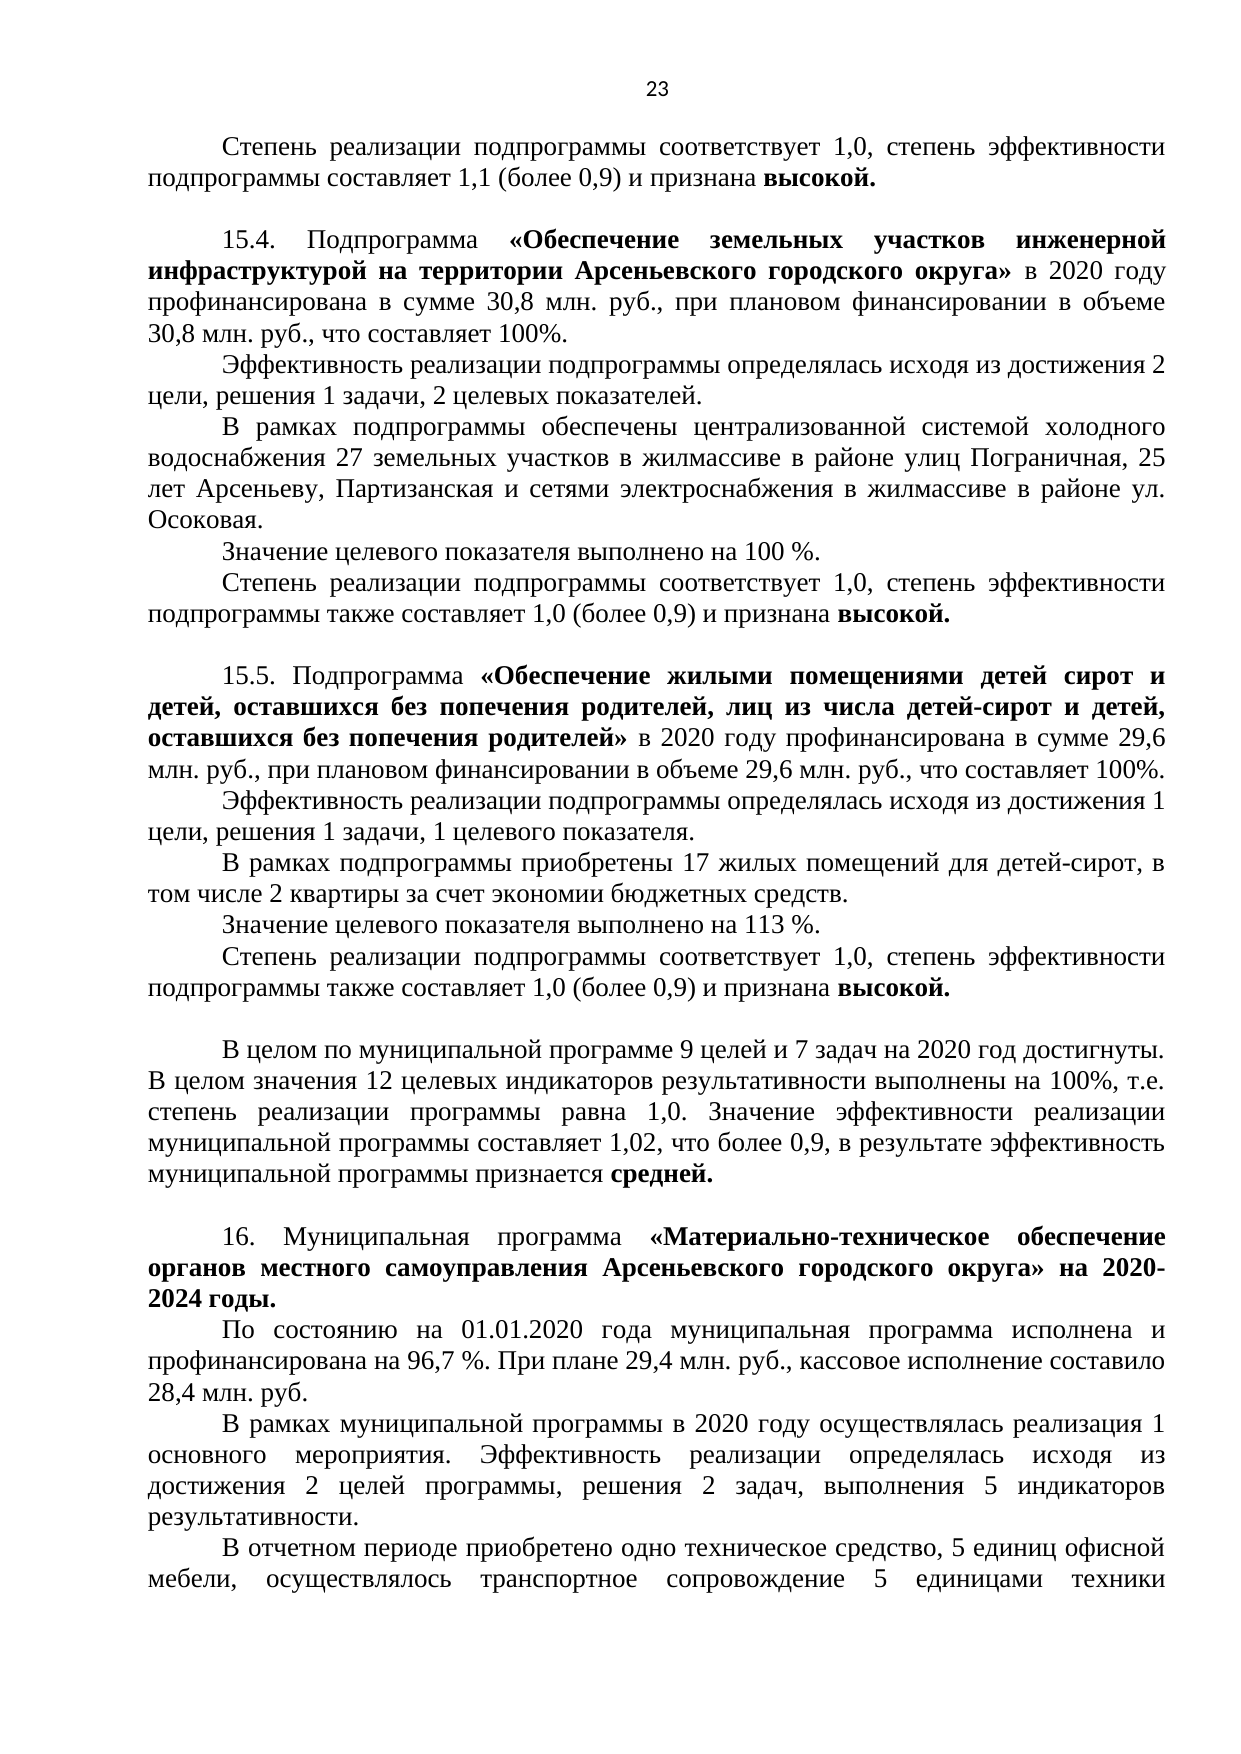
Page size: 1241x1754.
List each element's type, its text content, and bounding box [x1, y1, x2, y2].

text Эффективность реализации подпрограммы определялась исходя из достижения 1 цели, решения 1 задачи, 1 целевого показателя. [148, 784, 1167, 846]
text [148, 1531, 1167, 1594]
text В рамках муниципальной программы в 2020 году осуществлялась реализация 1 основного мероприятия. Эффективность реализации определялась исходя из достижения 2 целей программы, решения 2 задач, выполнения 5 индикаторов результативности. [148, 1407, 1167, 1531]
text Степень реализации подпрограммы соответствует 1,0, степень эффективности подпрограммы составляет 1,1 (более 0,9) и признана высокой. [148, 130, 1167, 192]
text Эффективность реализации подпрограммы определялась исходя из достижения 2 цели, решения 1 задачи, 2 целевых показателей. [148, 348, 1167, 410]
text В рамках подпрограммы приобретены 17 жилых помещений для детей-сирот, в том числе 2 квартиры за счет экономии бюджетных средств. [148, 846, 1167, 908]
text В рамках подпрограммы обеспечены централизованной системой холодного водоснабжения 27 земельных участков в жилмассиве в районе улиц Пограничная, 25 лет Арсеньеву, Партизанская и сетями электроснабжения в жилмассиве в районе ул. Осоковая. [148, 410, 1167, 535]
text 15.4. Подпрограмма «Обеспечение земельных участков инженерной инфраструктурой на территории Арсеньевского городского округа» в 2020 году профинансирована в сумме 30,8 млн. руб., при плановом финансировании в объеме 30,8 млн. руб., что составляет 100%. [148, 223, 1167, 348]
text По состоянию на 01.01.2020 года муниципальная программа исполнена и профинансирована на 96,7 %. При плане 29,4 млн. руб., кассовое исполнение составило 28,4 млн. руб. [148, 1313, 1167, 1407]
text 16. Муниципальная программа «Материально-техническое обеспечение органов местного самоуправления Арсеньевского городского округа» на 2020-2024 годы. [148, 1220, 1167, 1313]
text Степень реализации подпрограммы соответствует 1,0, степень эффективности подпрограммы также составляет 1,0 (более 0,9) и признана высокой. [148, 566, 1167, 628]
text В целом по муниципальной программе 9 целей и 7 задач на 2020 год достигнуты. В целом значения 12 целевых индикаторов результативности выполнены на 100%, т.е. степень реализации программы равна 1,0. Значение эффективности реализации муниципальной программы составляет 1,02, что более 0,9, в результате эффективность муниципальной программы признается средней. [148, 1033, 1167, 1189]
text Степень реализации подпрограммы соответствует 1,0, степень эффективности подпрограммы также составляет 1,0 (более 0,9) и признана высокой. [148, 939, 1167, 1002]
text 15.5. Подпрограмма «Обеспечение жилыми помещениями детей сирот и детей, оставшихся без попечения родителей, лиц из числа детей-сирот и детей, оставшихся без попечения родителей» в 2020 году профинансирована в сумме 29,6 млн. руб., при плановом финансировании в объеме 29,6 млн. руб., что составляет 100%. [148, 659, 1167, 784]
text Значение целевого показателя выполнено на 100 %. [148, 535, 1167, 566]
text Значение целевого показателя выполнено на 113 %. [148, 908, 1167, 939]
